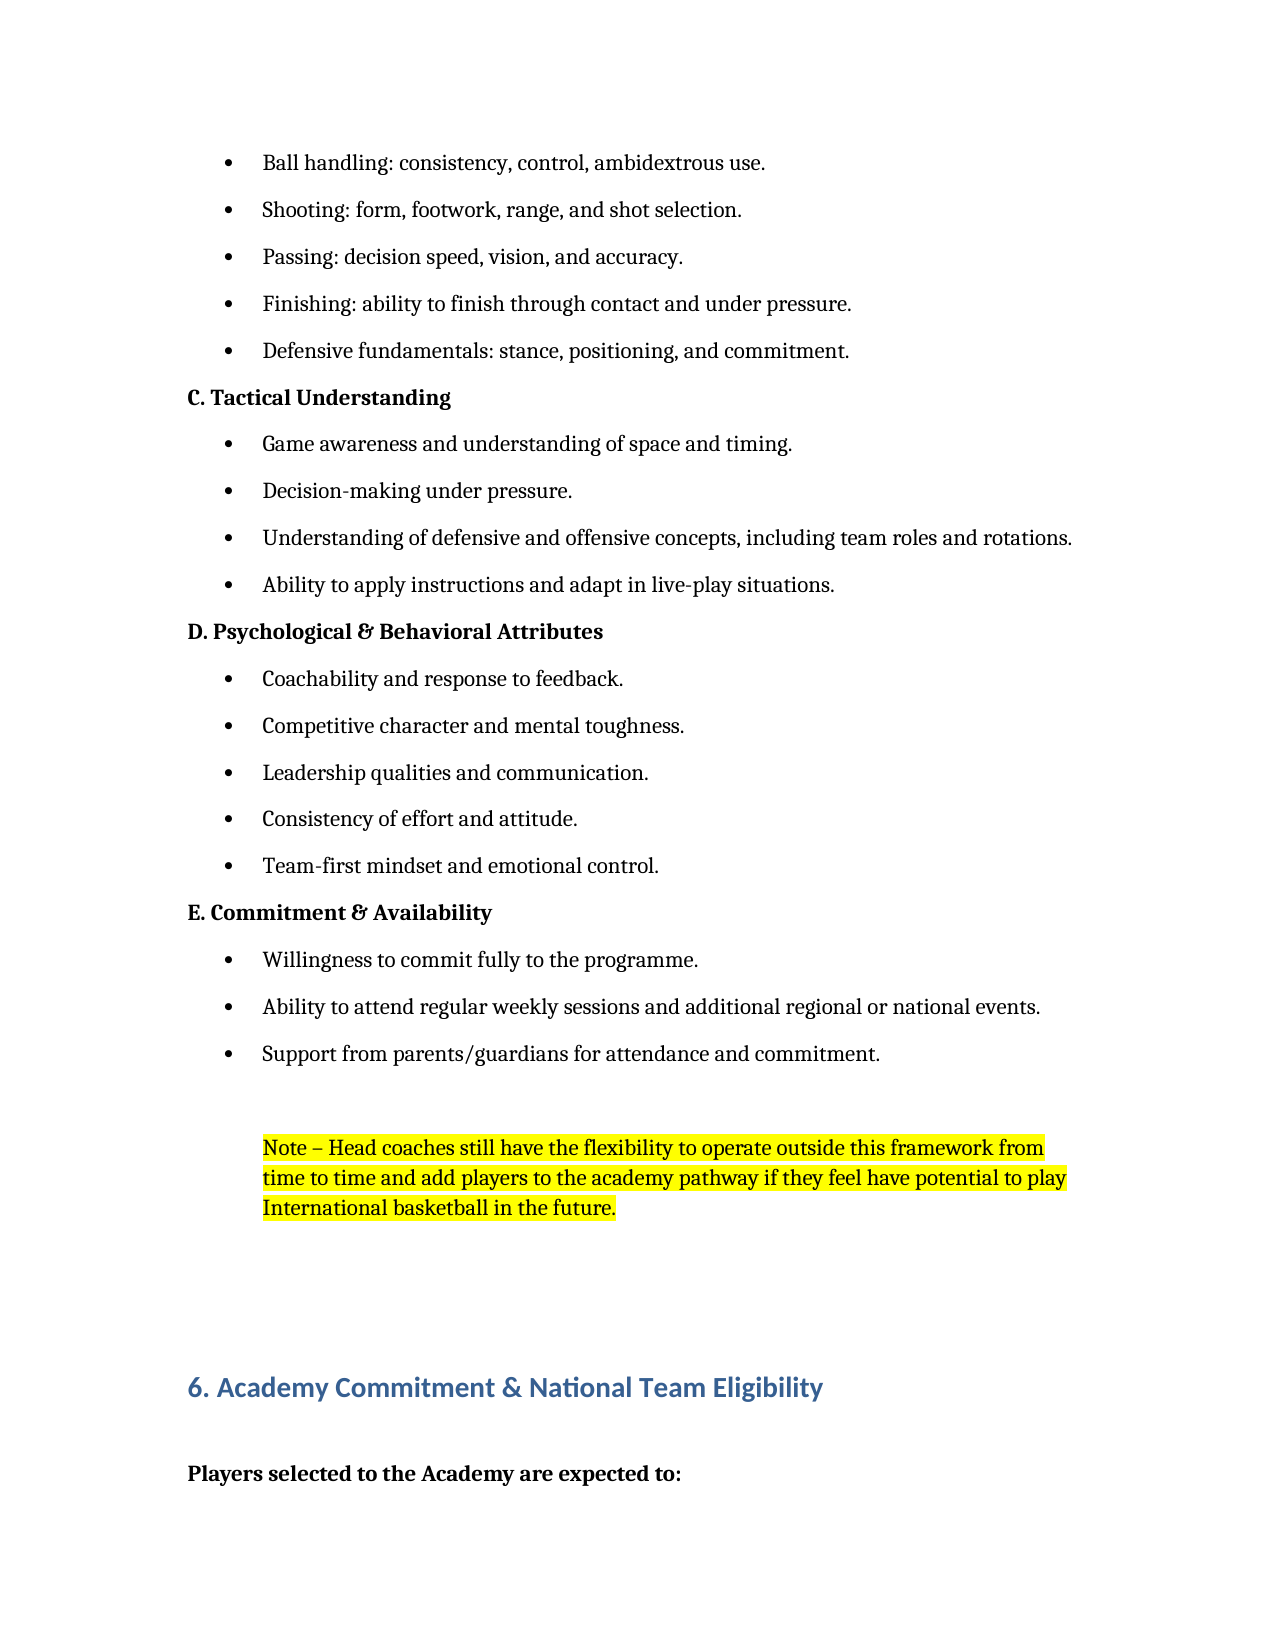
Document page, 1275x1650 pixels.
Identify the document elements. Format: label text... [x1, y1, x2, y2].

text E. Commitment & Availability [187, 900, 1087, 926]
list Understanding of defensive and offensive concepts, including team roles and rotations. [225, 525, 1087, 551]
list Willingness to commit fully to the programme. [225, 947, 1087, 973]
list Coachability and response to feedback. [225, 666, 1087, 692]
list Ability to attend regular weekly sessions and additional regional or national events. [225, 994, 1087, 1020]
list Leadership qualities and communication. [225, 759, 1087, 786]
list Game awareness and understanding of space and timing. [225, 431, 1087, 458]
list Support from parents/guardians for attendance and commitment. [225, 1041, 1087, 1067]
list Defensive fundamentals: stance, positioning, and commitment. [225, 337, 1087, 364]
list Shooting: form, footwork, range, and shot selection. [225, 197, 1087, 223]
text Players selected to the Academy are expected to: [187, 1461, 1087, 1487]
subtitle 6. Academy Commitment & National Team Eligibility [187, 1369, 1087, 1404]
list Passing: decision speed, vision, and accuracy. [225, 244, 1087, 270]
list Team-first mindset and emotional control. [225, 853, 1087, 879]
list Consistency of effort and attitude. [225, 806, 1087, 833]
text D. Psychological & Behavioral Attributes [187, 619, 1087, 645]
list Finishing: ability to finish through contact and under pressure. [225, 291, 1087, 317]
list Ball handling: consistency, control, ambidextrous use. [225, 150, 1087, 176]
list Note – Head coaches still have the flexibility to operate outside this framework from time to time and add players to the academy pathway if they feel have potential to play International basketball in the future. [262, 1134, 1087, 1221]
list Ability to apply instructions and adapt in live-play situations. [225, 572, 1087, 598]
text C. Tactical Understanding [187, 384, 1087, 411]
list Decision-making under pressure. [225, 478, 1087, 504]
list Competitive character and mental toughness. [225, 712, 1087, 739]
